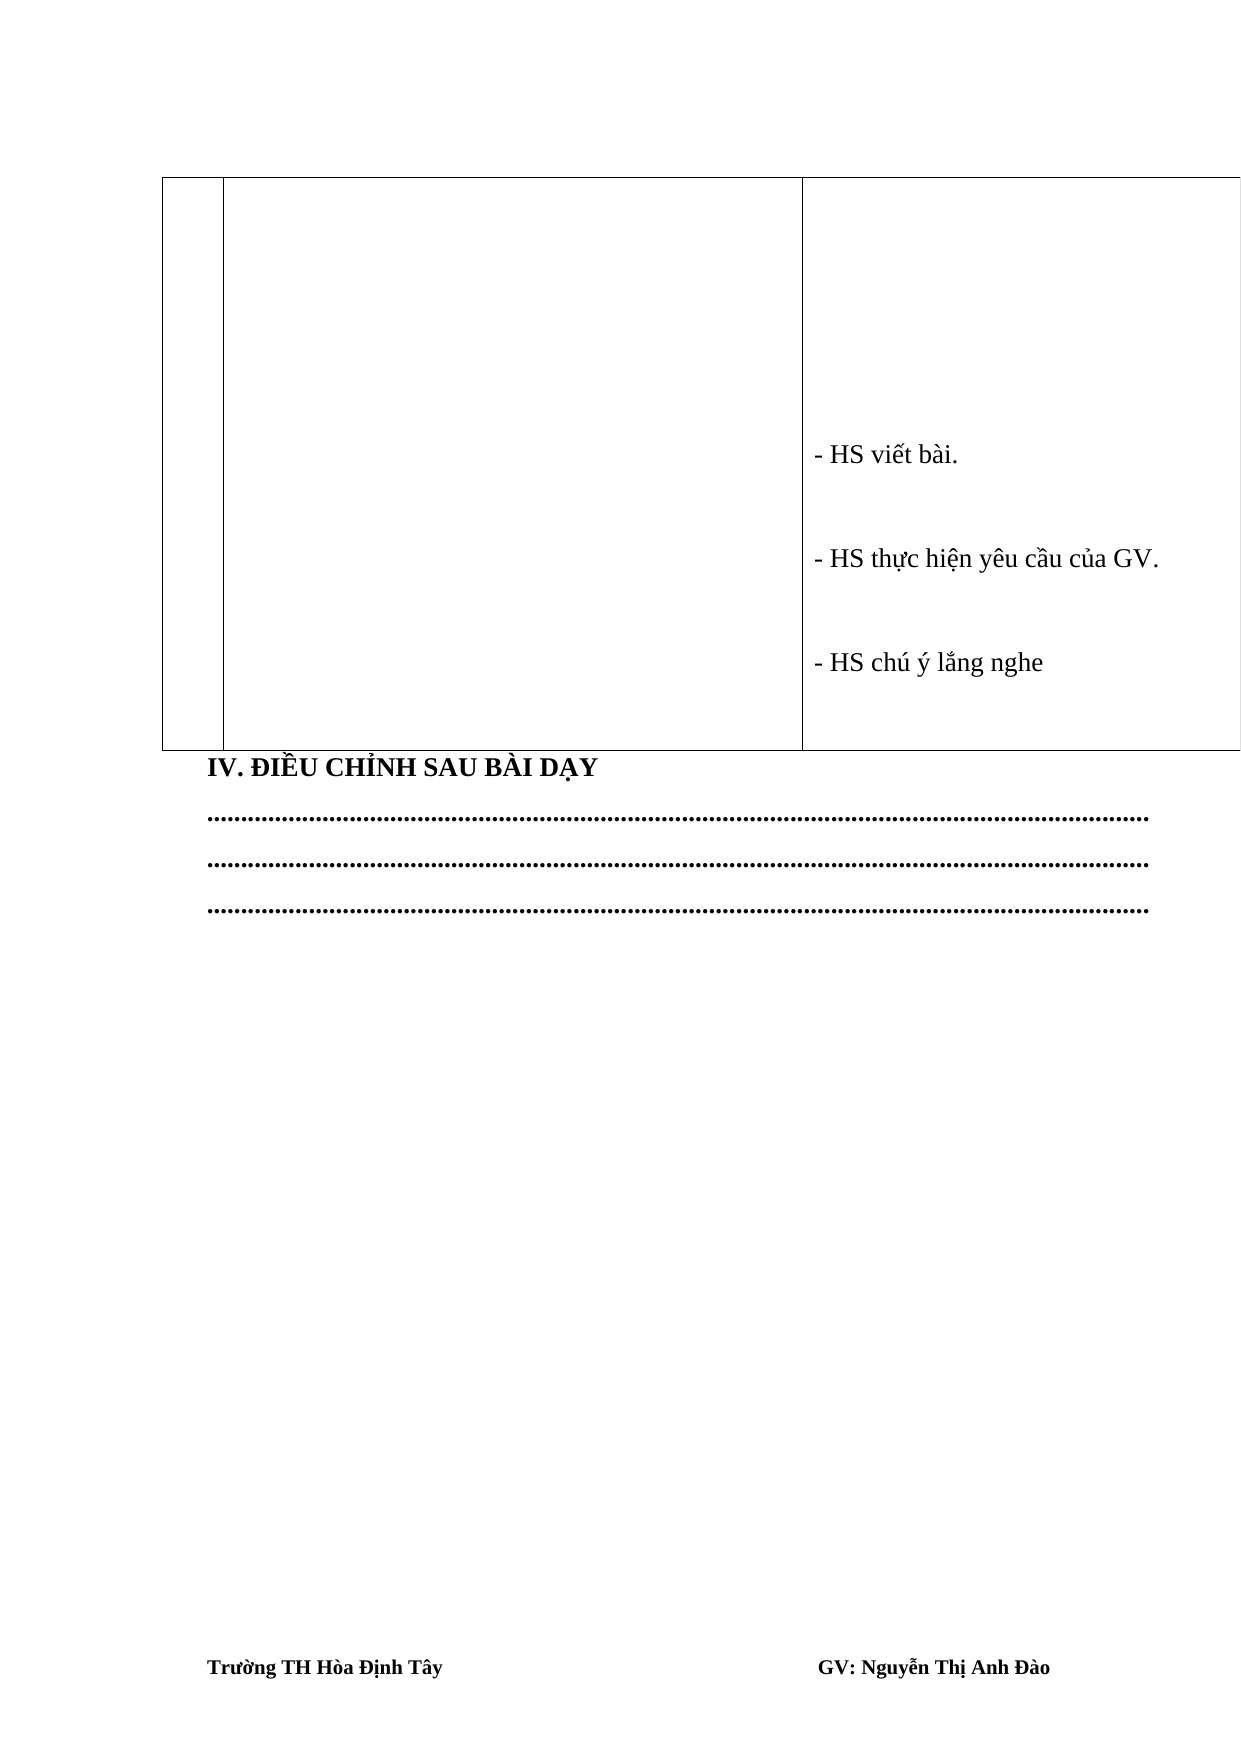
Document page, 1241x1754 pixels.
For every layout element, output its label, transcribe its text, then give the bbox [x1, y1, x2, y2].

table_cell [224, 178, 802, 750]
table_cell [803, 178, 1240, 750]
table_cell [163, 178, 223, 750]
text IV. ĐIỀU CHỈNH SAU BÀI DẠY [207, 751, 1122, 782]
